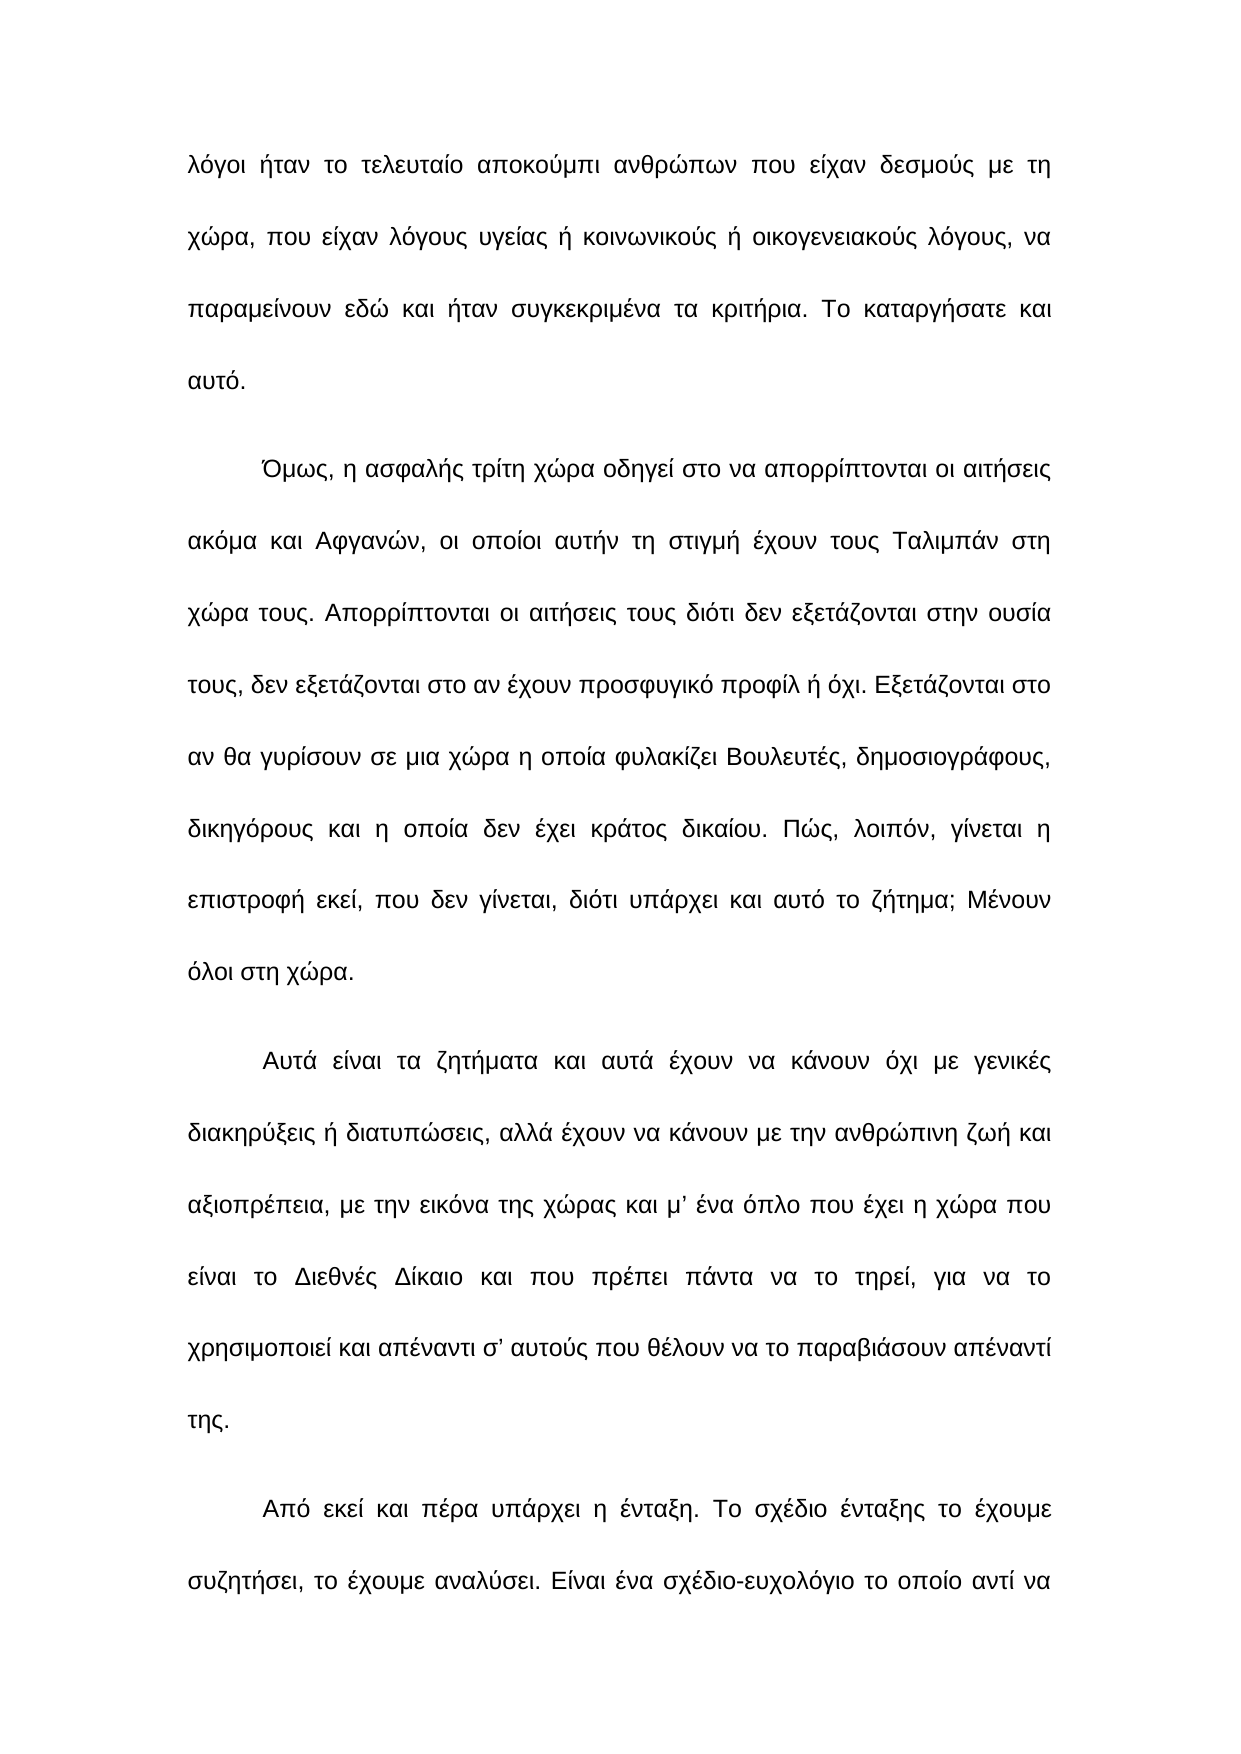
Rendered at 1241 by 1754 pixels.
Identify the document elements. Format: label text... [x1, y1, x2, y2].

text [187, 150, 1053, 394]
text Όμως, η ασφαλής τρίτη χώρα οδηγεί στο να απορρίπτονται οι αιτήσεις ακόμα και Αφγανών, οι οποίοι αυτήν τη στιγμή έχουν τους Ταλιμπάν στη χώρα τους. Απορρίπτονται οι αιτήσεις τους διότι δεν εξετάζονται στην ουσία τους, δεν εξετάζονται στο αν έχουν προσφυγικό προφίλ ή όχι. Εξετάζονται στο αν θα γυρίσουν σε μια χώρα η οποία φυλακίζει Βουλευτές, δημοσιογράφους, δικηγόρους και η οποία δεν έχει κράτος δικαίου. Πώς, λοιπόν, γίνεται η επιστροφή εκεί, που δεν γίνεται, διότι υπάρχει και αυτό το ζήτημα; Μένουν όλοι στη χώρα. [187, 454, 1053, 986]
text Αυτά είναι τα ζητήματα και αυτά έχουν να κάνουν όχι με γενικές διακηρύξεις ή διατυπώσεις, αλλά έχουν να κάνουν με την ανθρώπινη ζωή και αξιοπρέπεια, με την εικόνα της χώρας και μ’ ένα όπλο που έχει η χώρα που είναι το Διεθνές Δίκαιο και που πρέπει πάντα να το τηρεί, για να το χρησιμοποιεί και απέναντι σ’ αυτούς που θέλουν να το παραβιάσουν απέναντί της. [187, 1046, 1053, 1434]
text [187, 1494, 1053, 1594]
